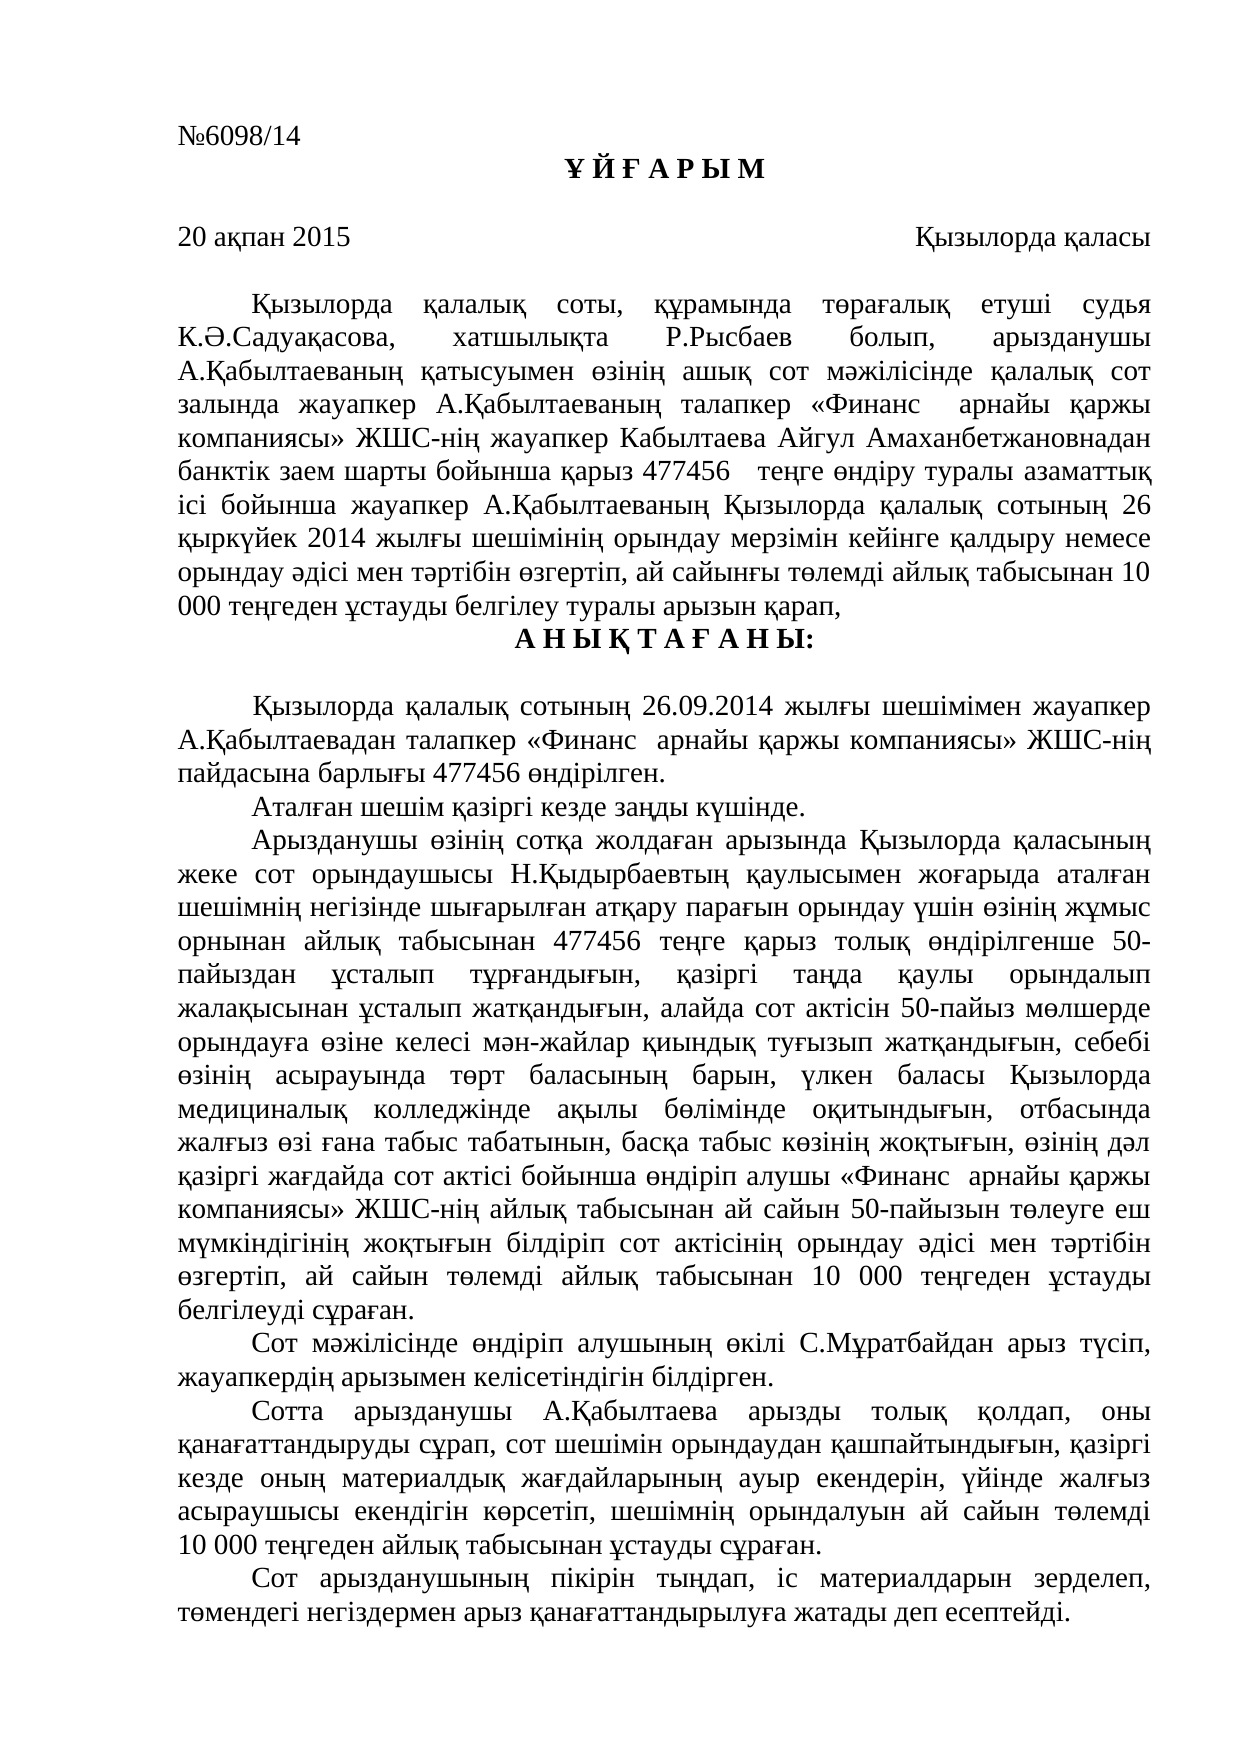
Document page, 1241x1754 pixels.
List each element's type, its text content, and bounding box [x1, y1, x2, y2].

text Сот мәжілісінде өндіріп алушының өкілі С.Мұратбайдан арыз түсіп, жауапкердің арызымен келісетіндігін білдірген. [177, 1326, 1152, 1393]
text Ұ Й Ғ А Р Ы М [177, 152, 1152, 185]
text Қызылорда қалалық соты, құрамында төрағалық етуші судья К.Ә.Садуақасова, хатшылықта Р.Рысбаев болып, арызданушы А.Қабылтаеваның қатысуымен өзінің ашық сот мәжілісінде қалалық сот залында жауапкер А.Қабылтаеваның талапкер «Финанс арнайы қаржы компаниясы» ЖШС-нің жауапкер Кабылтаева Айгул Амаханбетжановнадан банктік заем шарты бойынша қарыз 477456 теңге өндіру туралы азаматтық ісі бойынша жауапкер А.Қабылтаеваның Қызылорда қалалық сотының 26 қыркүйек 2014 жылғы шешімінің орындау мерзімін кейінге қалдыру немесе орындау әдісі мен тәртібін өзгертіп, ай сайынғы төлемді айлық табысынан 10 000 теңгеден ұстауды белгілеу туралы арызын қарап, [177, 286, 1152, 621]
text Қызылорда қалалық сотының 26.09.2014 жылғы шешімімен жауапкер А.Қабылтаевадан талапкер «Финанс арнайы қаржы компаниясы» ЖШС-нің пайдасына барлығы 477456 өндірілген. [177, 688, 1152, 789]
text Арызданушы өзінің сотқа жолдаған арызында Қызылорда қаласының жеке сот орындаушысы Н.Қыдырбаевтың қаулысымен жоғарыда аталған шешімнің негізінде шығарылған атқару парағын орындау үшін өзінің жұмыс орнынан айлық табысынан 477456 теңге қарыз толық өндірілгенше 50-пайыздан ұсталып тұрғандығын, қазіргі таңда қаулы орындалып жалақысынан ұсталып жатқандығын, алайда сот актісін 50-пайыз мөлшерде орындауға өзіне келесі мән-жайлар қиындық туғызып жатқандығын, себебі өзінің асырауында төрт баласының барын, үлкен баласы Қызылорда медициналық колледжінде ақылы бөлімінде оқитындығын, отбасында жалғыз өзі ғана табыс табатынын, басқа табыс көзінің жоқтығын, өзінің дәл қазіргі жағдайда сот актісі бойынша өндіріп алушы «Финанс арнайы қаржы компаниясы» ЖШС-нің айлық табысынан ай сайын 50-пайызын төлеуге еш мүмкіндігінің жоқтығын білдіріп сот актісінің орындау әдісі мен тәртібін өзгертіп, ай сайын төлемді айлық табысынан 10 000 теңгеден ұстауды белгілеуді сұраған. [177, 822, 1152, 1326]
text Сот арызданушының пікірін тыңдап, іс материалдарын зерделеп, төмендегі негіздермен арыз қанағаттандырылуға жатады деп есептейді. [177, 1560, 1152, 1627]
text А Н Ы Қ Т А Ғ А Н Ы: [177, 621, 1152, 655]
text Аталған шешім қазіргі кезде заңды күшінде. [177, 789, 1152, 822]
text Сотта арызданушы А.Қабылтаева арызды толық қолдап, оны қанағаттандыруды сұрап, сот шешімін орындаудан қашпайтындығын, қазіргі кезде оның материалдық жағдайларының ауыр екендерін, үйінде жалғыз асыраушысы екендігін көрсетіп, шешімнің орындалуын ай сайын төлемді 10 000 теңгеден айлық табысынан ұстауды сұраған. [177, 1393, 1152, 1560]
text 20 ақпан 2015 Қызылорда қаласы [177, 219, 1152, 252]
text №6098/14 [177, 118, 1152, 152]
